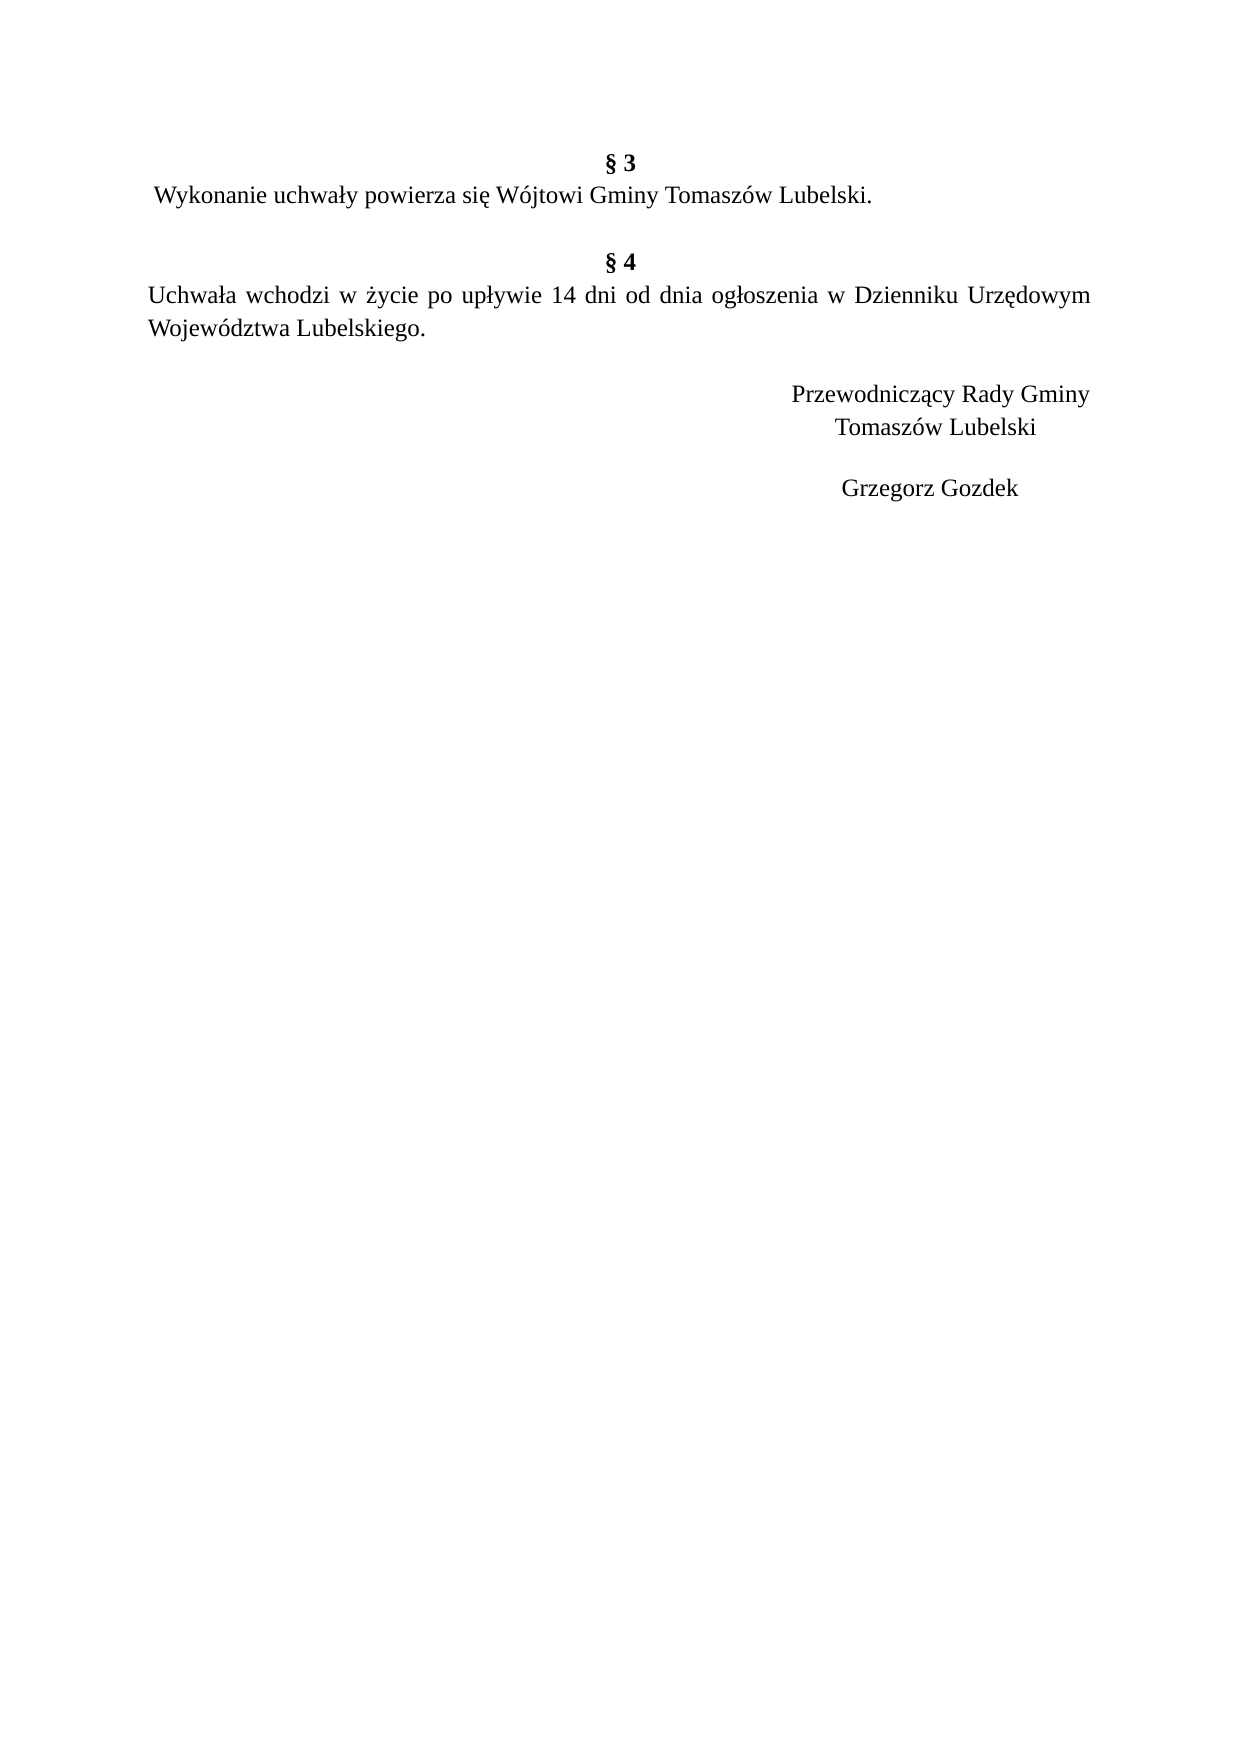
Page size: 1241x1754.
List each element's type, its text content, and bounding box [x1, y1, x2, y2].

text § 4 [148, 247, 1093, 275]
text Wykonanie uchwały powierza się Wójtowi Gminy Tomaszów Lubelski. [148, 181, 1093, 209]
text Przewodniczący Rady Gminy [148, 379, 1093, 407]
text Grzegorz Gozdek [148, 473, 1093, 502]
text Uchwała wchodzi w życie po upływie 14 dni od dnia ogłoszenia w Dzienniku Urzędowym Województwa Lubelskiego. [148, 280, 1093, 341]
text § 3 [148, 148, 1093, 176]
text Tomaszów Lubelski [148, 412, 1093, 441]
